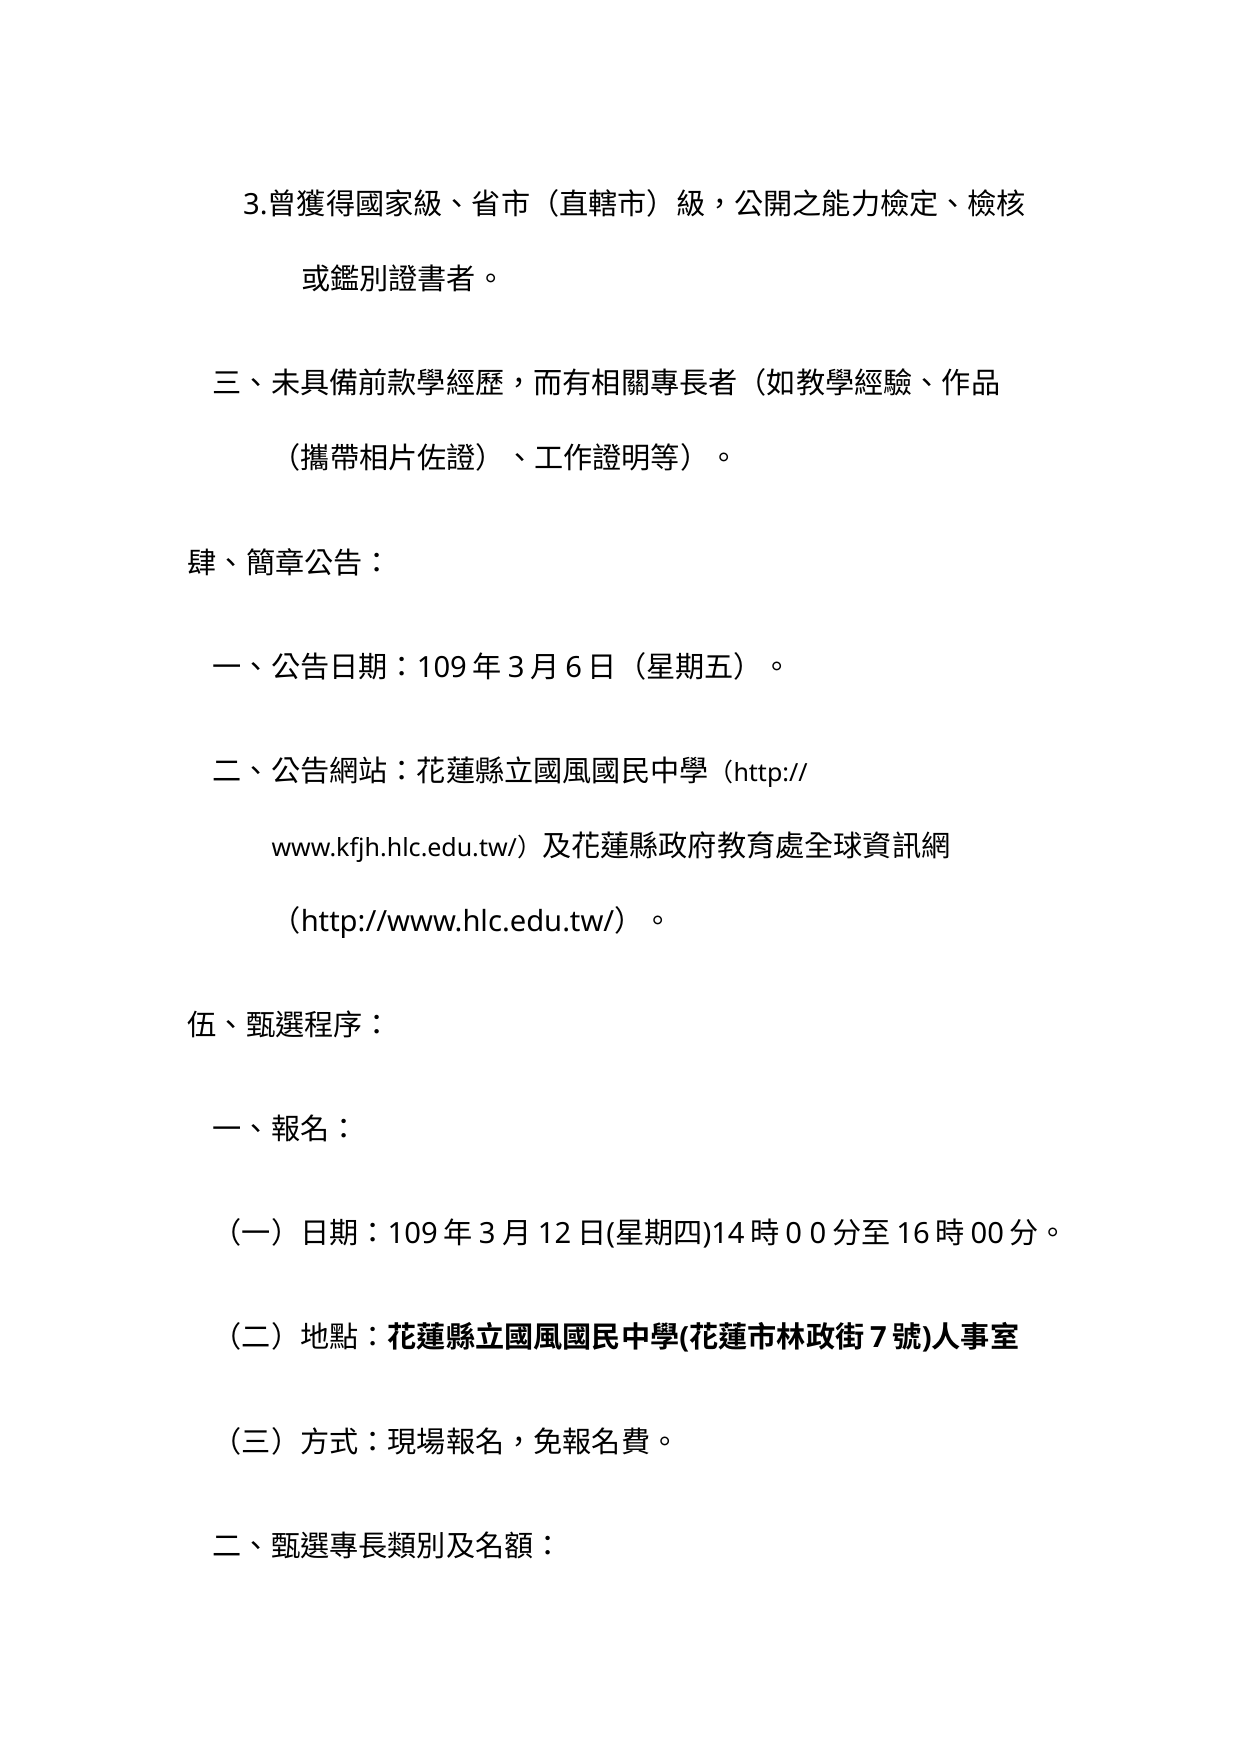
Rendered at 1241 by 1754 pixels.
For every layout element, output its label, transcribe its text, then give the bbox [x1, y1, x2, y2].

text 3.曾獲得國家級、省市（直轄市）級，公開之能力檢定、檢核或鑑別證書者。 [212, 164, 1053, 314]
text 肆、簡章公告： [187, 523, 1053, 598]
text （一）日期：109年3 月12日(星期四)14時0 0分至16時00分。 [212, 1194, 1053, 1269]
text 一、公告日期：109年3月6日（星期五）。 [212, 627, 1053, 702]
text 伍、甄選程序： [187, 985, 1053, 1060]
text 三、未具備前款學經歷，而有相關專長者（如教學經驗、作品（攜帶相片佐證）、工作證明等）。 [212, 344, 1053, 494]
text （二）地點：花蓮縣立國風國民中學(花蓮市林政街7號)人事室 [212, 1298, 1053, 1373]
text 一、報名： [212, 1089, 1053, 1164]
text 二、甄選專長類別及名額： [212, 1506, 1053, 1581]
text 二、公告網站：花蓮縣立國風國民中學（http://www.kfjh.hlc.edu.tw/）及花蓮縣政府教育處全球資訊網（http://www.hlc.edu.tw/）。 [212, 731, 1053, 956]
text （三）方式：現場報名，免報名費。 [212, 1402, 1053, 1477]
